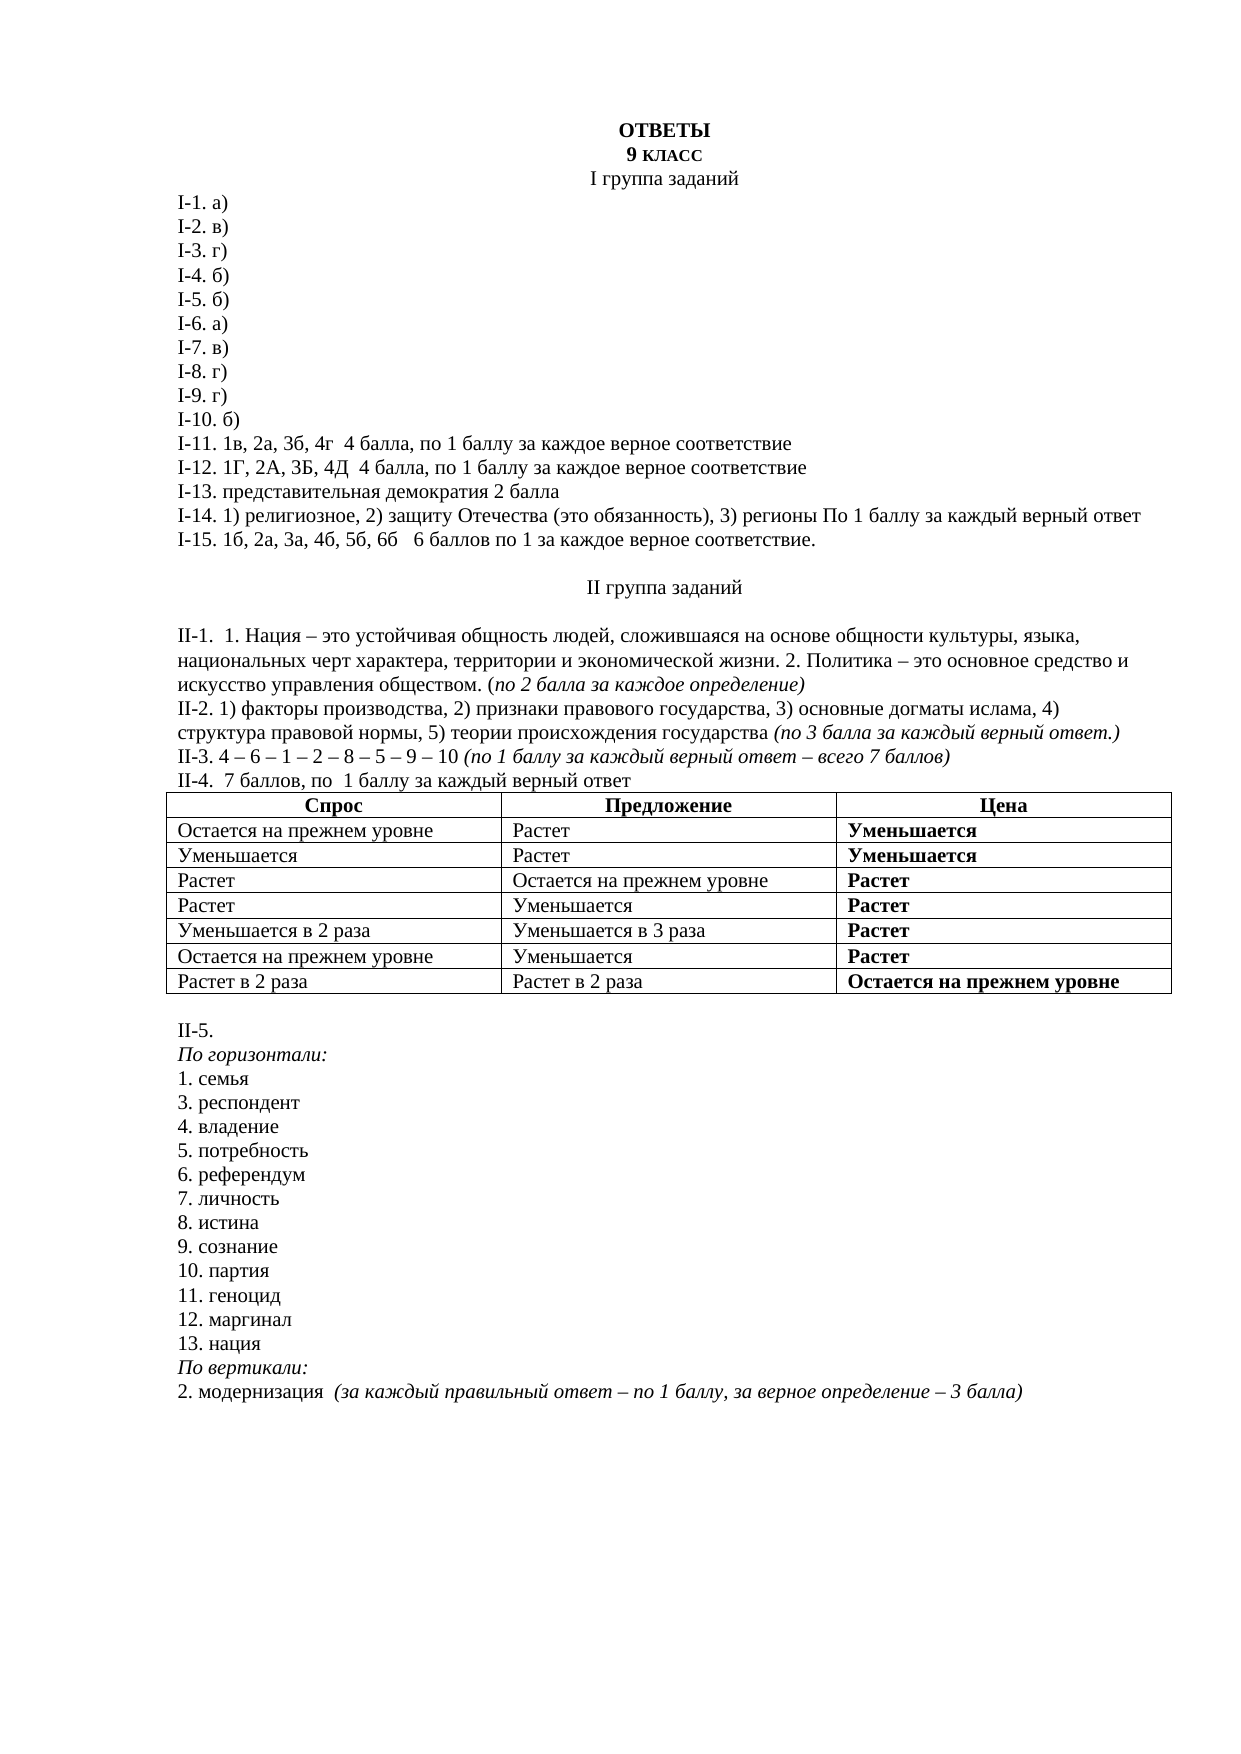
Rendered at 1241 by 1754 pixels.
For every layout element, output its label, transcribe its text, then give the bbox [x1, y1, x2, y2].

table_cell Растет в 2 раза [502, 969, 836, 993]
text II-2. 1) факторы производства, 2) признаки правового государства, 3) основные догматы ислама, 4) структура правовой нормы, 5) теории происхождения государства (по 3 балла за каждый верный ответ.) [177, 696, 1152, 744]
text 5. потребность [177, 1138, 1152, 1162]
text I-2. в) [177, 214, 1152, 238]
text I-14. 1) религиозное, 2) защиту Отечества (это обязанность), 3) регионы По 1 баллу за каждый верный ответ [177, 503, 1152, 527]
table_cell Растет [167, 868, 501, 892]
text I группа заданий [177, 166, 1152, 190]
table_cell Уменьшается [837, 818, 1171, 842]
text I-9. г) [177, 383, 1152, 407]
table_header Предложение [502, 793, 836, 817]
text I-6. а) [177, 311, 1152, 335]
table_cell Растет [837, 944, 1171, 968]
text ОТВЕТЫ [177, 118, 1152, 142]
table_cell Растет в 2 раза [167, 969, 501, 993]
text II-4. 7 баллов, по 1 баллу за каждый верный ответ [177, 768, 1152, 792]
text 3. респондент [177, 1090, 1152, 1114]
table_cell Растет [837, 919, 1171, 942]
text I-7. в) [177, 335, 1152, 359]
table_cell Уменьшается [837, 843, 1171, 867]
text I-12. 1Г, 2А, 3Б, 4Д 4 балла, по 1 баллу за каждое верное соответствие [177, 455, 1152, 479]
text 7. личность [177, 1186, 1152, 1210]
text II-5. [177, 1018, 1152, 1042]
text II-3. 4 – 6 – 1 – 2 – 8 – 5 – 9 – 10 (по 1 баллу за каждый верный ответ – всего 7 баллов) [177, 744, 1152, 768]
text 1. семья [177, 1066, 1152, 1090]
text 2. модернизация (за каждый правильный ответ – по 1 баллу, за верное определение – 3 балла) [177, 1379, 1152, 1403]
text II-1. 1. Нация – это устойчивая общность людей, сложившаяся на основе общности культуры, языка, национальных черт характера, территории и экономической жизни. 2. Политика – это основное средство и искусство управления обществом. (по 2 балла за каждое определение) [177, 623, 1152, 696]
table_cell Растет [167, 893, 501, 917]
text 9 класс [177, 142, 1152, 166]
text I-) [177, 238, 1152, 262]
text I-11. 1в, 2а, 3б, 4г 4 балла, по 1 баллу за каждое верное соответствие [177, 431, 1152, 455]
table_cell Уменьшается [502, 944, 836, 968]
table_cell Растет [837, 893, 1171, 917]
text I-5. б) [177, 287, 1152, 311]
text 10. партия [177, 1258, 1152, 1282]
text 12. маргинал [177, 1307, 1152, 1331]
text I-8. г) [177, 359, 1152, 383]
text I-10. б) [177, 407, 1152, 431]
table_cell Остается на прежнем уровне [167, 944, 501, 968]
text 4. владение [177, 1114, 1152, 1138]
table_cell Остается на прежнем уровне [837, 969, 1171, 993]
text 9. сознание [177, 1234, 1152, 1258]
text По горизонтали: [177, 1042, 1152, 1066]
text I-15. 1б, 2а, 3а, 4б, 5б, 6б 6 баллов по 1 за каждое верное соответствие. [177, 527, 1152, 551]
table_cell Остается на прежнем уровне [167, 818, 501, 842]
text I-1. а) [177, 190, 1152, 214]
table_cell Уменьшается [502, 893, 836, 917]
table_header Спрос [167, 793, 501, 817]
text I-13. представительная демократия 2 балла [177, 479, 1152, 503]
table_cell Растет [837, 868, 1171, 892]
text 6. референдум [177, 1162, 1152, 1186]
table_cell Уменьшается в 3 раза [502, 919, 836, 942]
table_cell Уменьшается в 2 раза [167, 919, 501, 942]
table_cell Уменьшается [167, 843, 501, 867]
text 13. нация [177, 1331, 1152, 1355]
table_header Цена [837, 793, 1171, 817]
text По вертикали: [177, 1355, 1152, 1379]
text 8. истина [177, 1210, 1152, 1234]
table_cell Остается на прежнем уровне [502, 868, 836, 892]
table_cell Растет [502, 818, 836, 842]
text I-4. б) [177, 262, 1152, 287]
text 11. геноцид [177, 1282, 1152, 1307]
text II группа заданий [177, 575, 1152, 599]
table_cell Растет [502, 843, 836, 867]
